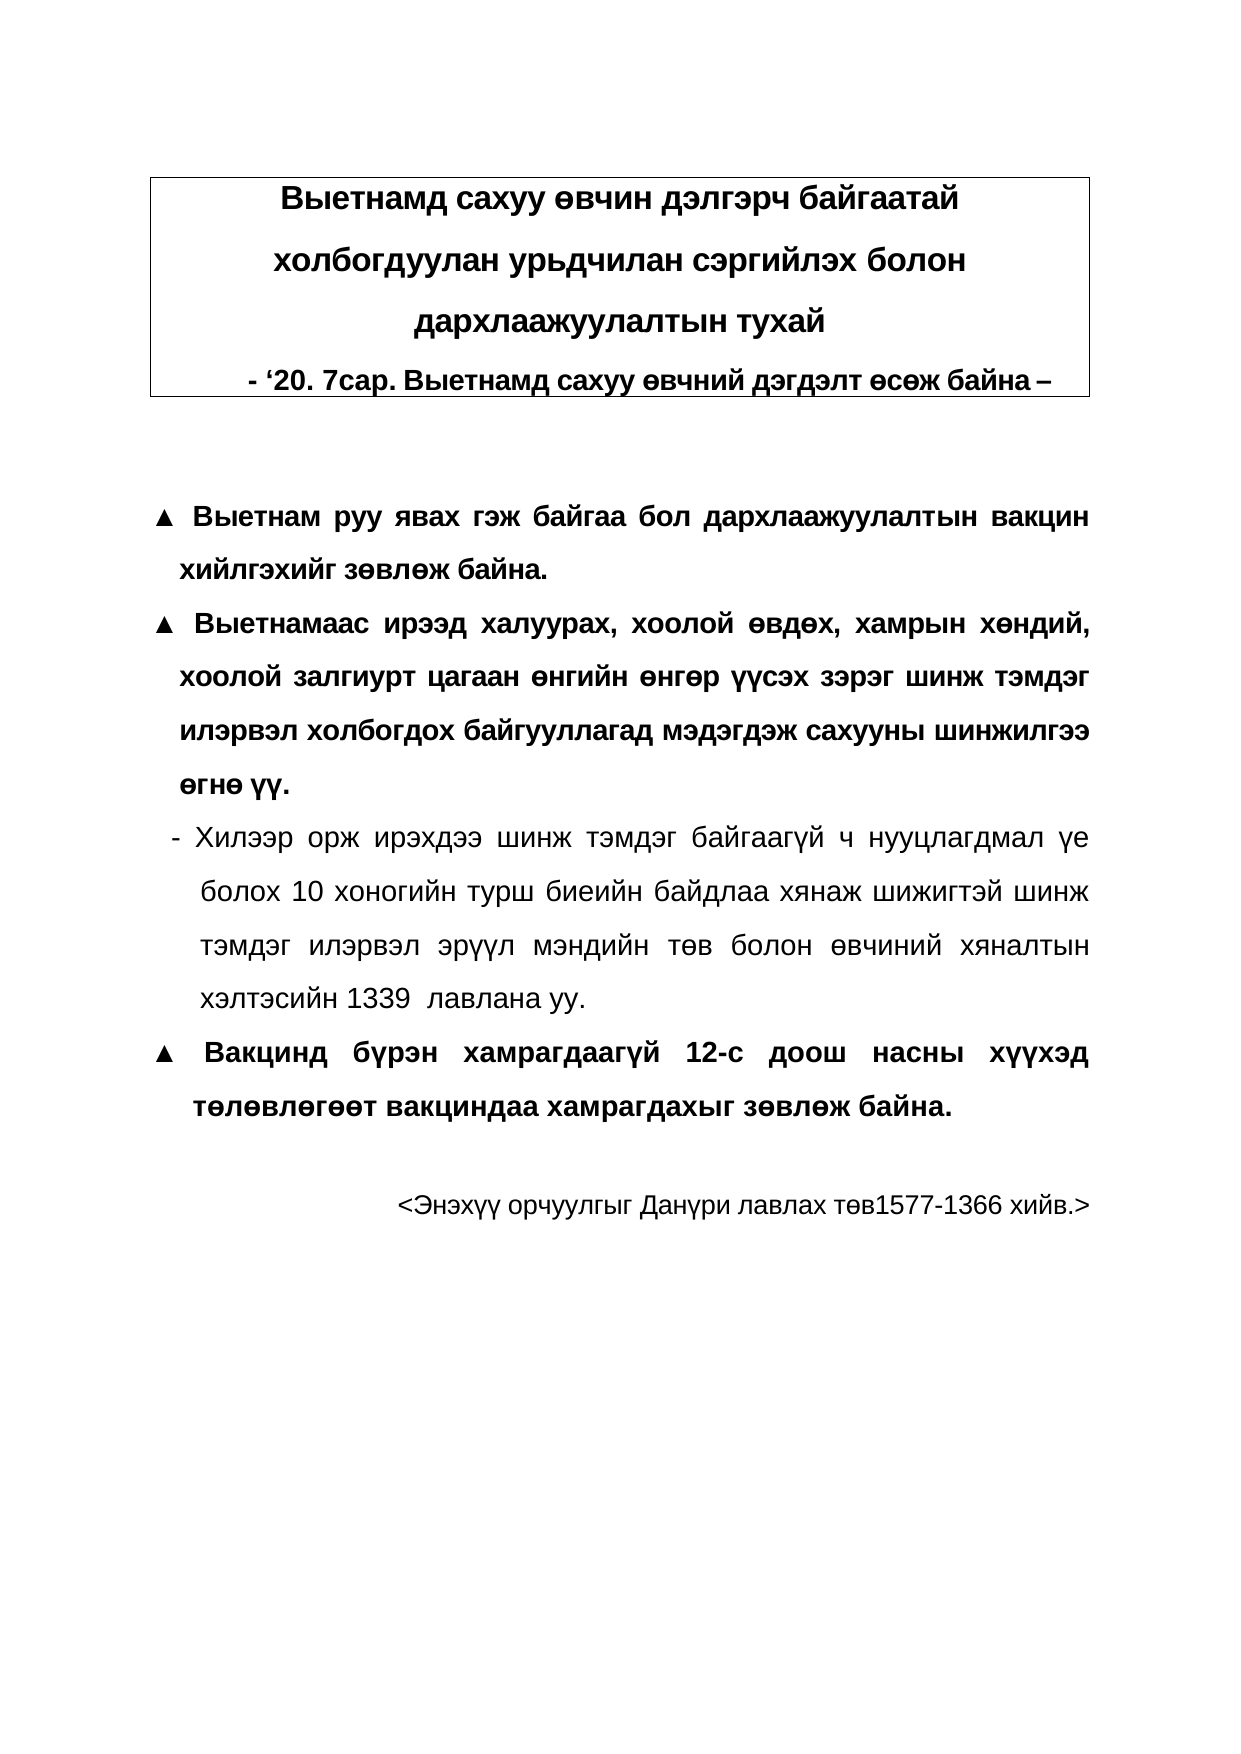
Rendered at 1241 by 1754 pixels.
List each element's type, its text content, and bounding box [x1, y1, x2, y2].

text ▲ Выетнам руу явах гэж байгаа бол дархлаажуулалтын вакцин хийлгэхийг зөвлөж байна. [150, 498, 1090, 586]
text <Энэхүү орчуулгыг Данүри лавлах төв1577-1366 хийв.> [150, 1189, 1090, 1220]
table_header Выетнамд сахуу өвчин дэлгэрч байгаатай холбогдуулан урьдчилан сэргийлэх болон дархлаажуулалтын тухай - ‘20. 7сар. Выетнамд сахуу өвчний дэгдэлт өсөж байна – [151, 178, 1089, 396]
text ▲ Вакцинд бүрэн хамрагдаагүй 12-с доош насны хүүхэд төлөвлөгөөт вакциндаа хамрагдахыг зөвлөж байна. [150, 1035, 1090, 1122]
text ▲ Выетнамаас ирээд халуурах, хоолой өвдөх, хамрын хөндий, хоолой залгиурт цагаан өнгийн өнгөр үүсэх зэрэг шинж тэмдэг илэрвэл холбогдох байгууллагад мэдэгдэж сахууны шинжилгээ өгнө үү. [150, 606, 1090, 800]
text - Хилээр орж ирэхдээ шинж тэмдэг байгаагүй ч нууцлагдмал үе болох 10 хоногийн турш биеийн байдлаа хянаж шижигтэй шинж тэмдэг илэрвэл эрүүл мэндийн төв болон өвчиний хяналтын хэлтэсийн 1339 лавлана уу. [171, 820, 1090, 1015]
